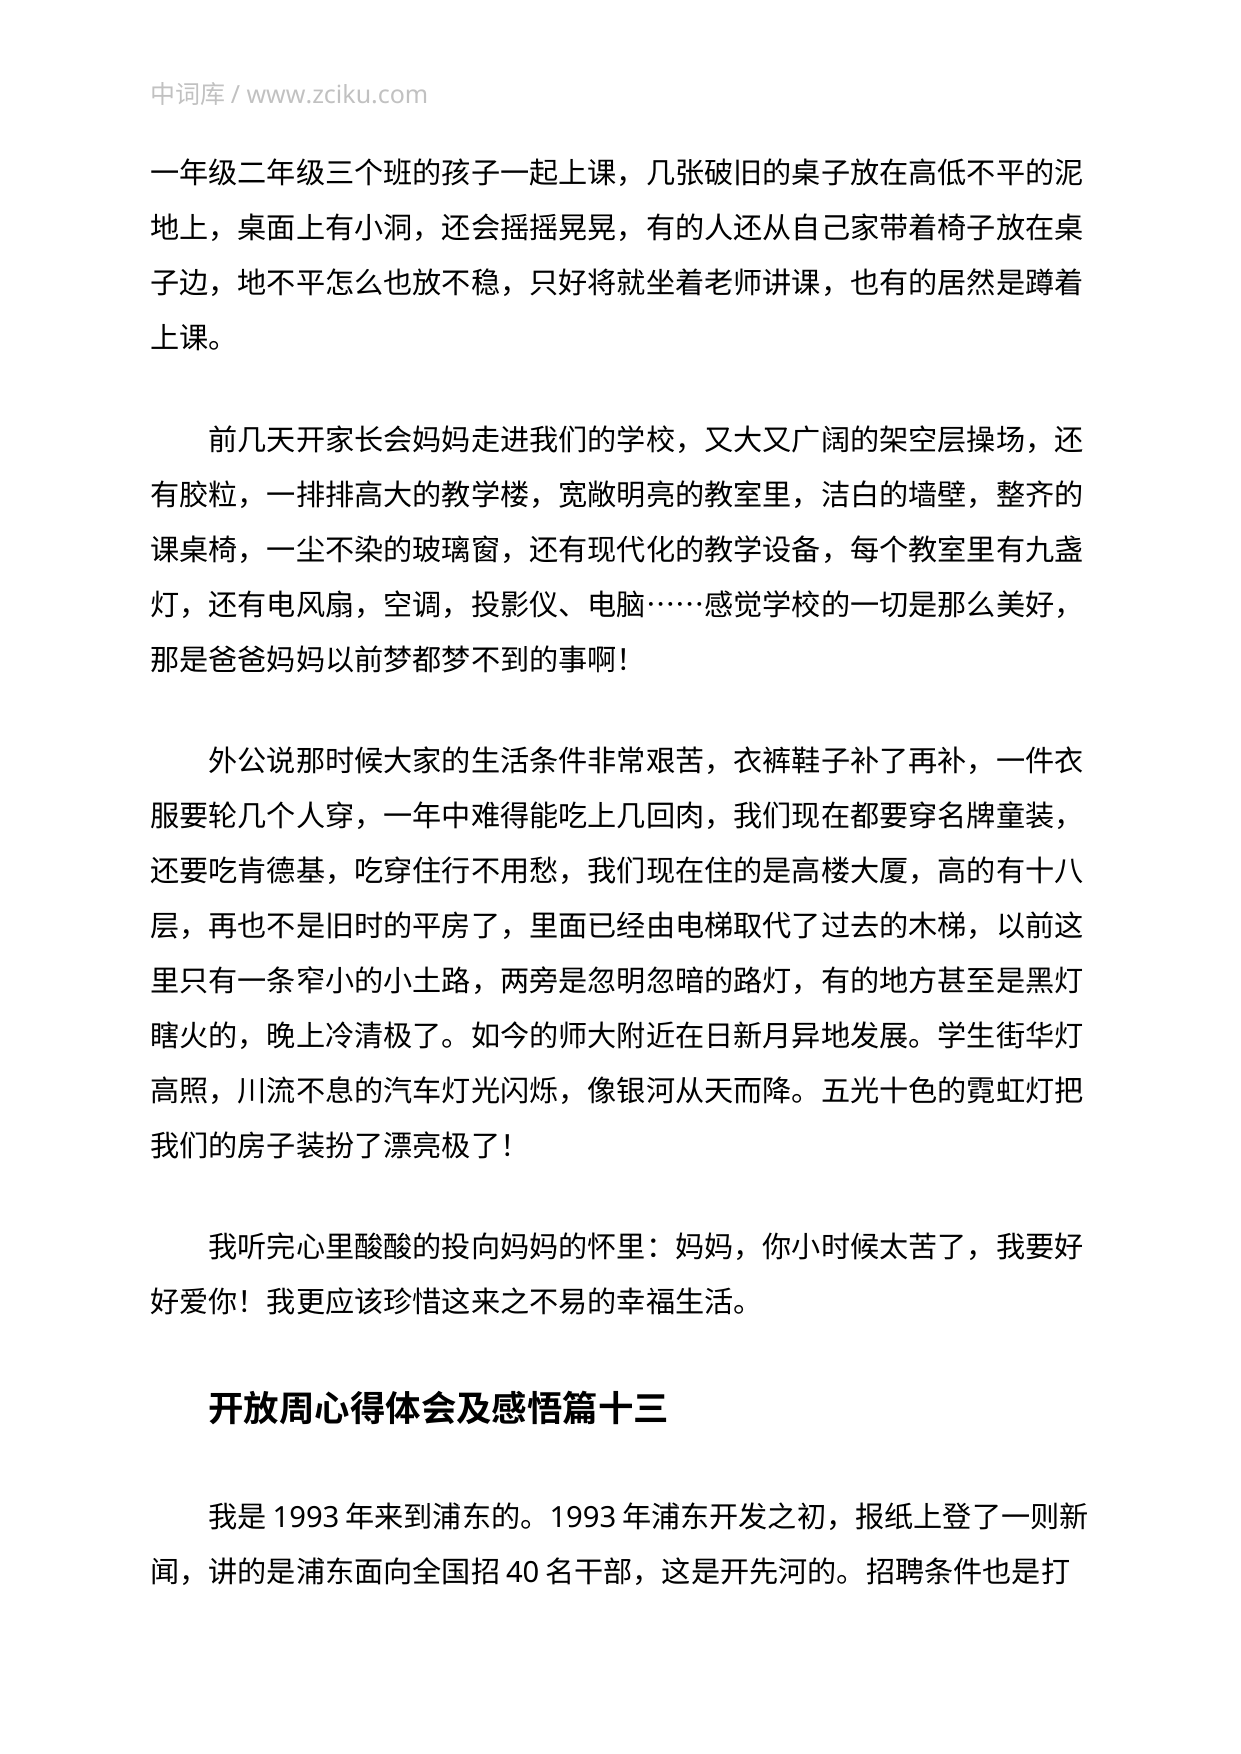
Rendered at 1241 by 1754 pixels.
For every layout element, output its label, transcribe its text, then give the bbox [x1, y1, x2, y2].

text 外公说那时候大家的生活条件非常艰苦，衣裤鞋子补了再补，一件衣服要轮几个人穿，一年中难得能吃上几回肉，我们现在都要穿名牌童装，还要吃肯德基，吃穿住行不用愁，我们现在住的是高楼大厦，高的有十八层，再也不是旧时的平房了，里面已经由电梯取代了过去的木梯，以前这里只有一条窄小的小土路，两旁是忽明忽暗的路灯，有的地方甚至是黑灯瞎火的，晚上冷清极了。如今的师大附近在日新月异地发展。学生街华灯高照，川流不息的汽车灯光闪烁，像银河从天而降。五光十色的霓虹灯把我们的房子装扮了漂亮极了！ [150, 738, 1090, 1164]
text 前几天开家长会妈妈走进我们的学校，又大又广阔的架空层操场，还有胶粒，一排排高大的教学楼，宽敞明亮的教室里，洁白的墙壁，整齐的课桌椅，一尘不染的玻璃窗，还有现代化的教学设备，每个教室里有九盏灯，还有电风扇，空调，投影仪、电脑……感觉学校的一切是那么美好，那是爸爸妈妈以前梦都梦不到的事啊！ [150, 416, 1090, 678]
text 我听完心里酸酸的投向妈妈的怀里：妈妈，你小时候太苦了，我要好好爱你！我更应该珍惜这来之不易的幸福生活。 [150, 1224, 1090, 1321]
text 开放周心得体会及感悟篇十三 [150, 1381, 1090, 1432]
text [150, 150, 1090, 357]
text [150, 1494, 1090, 1591]
